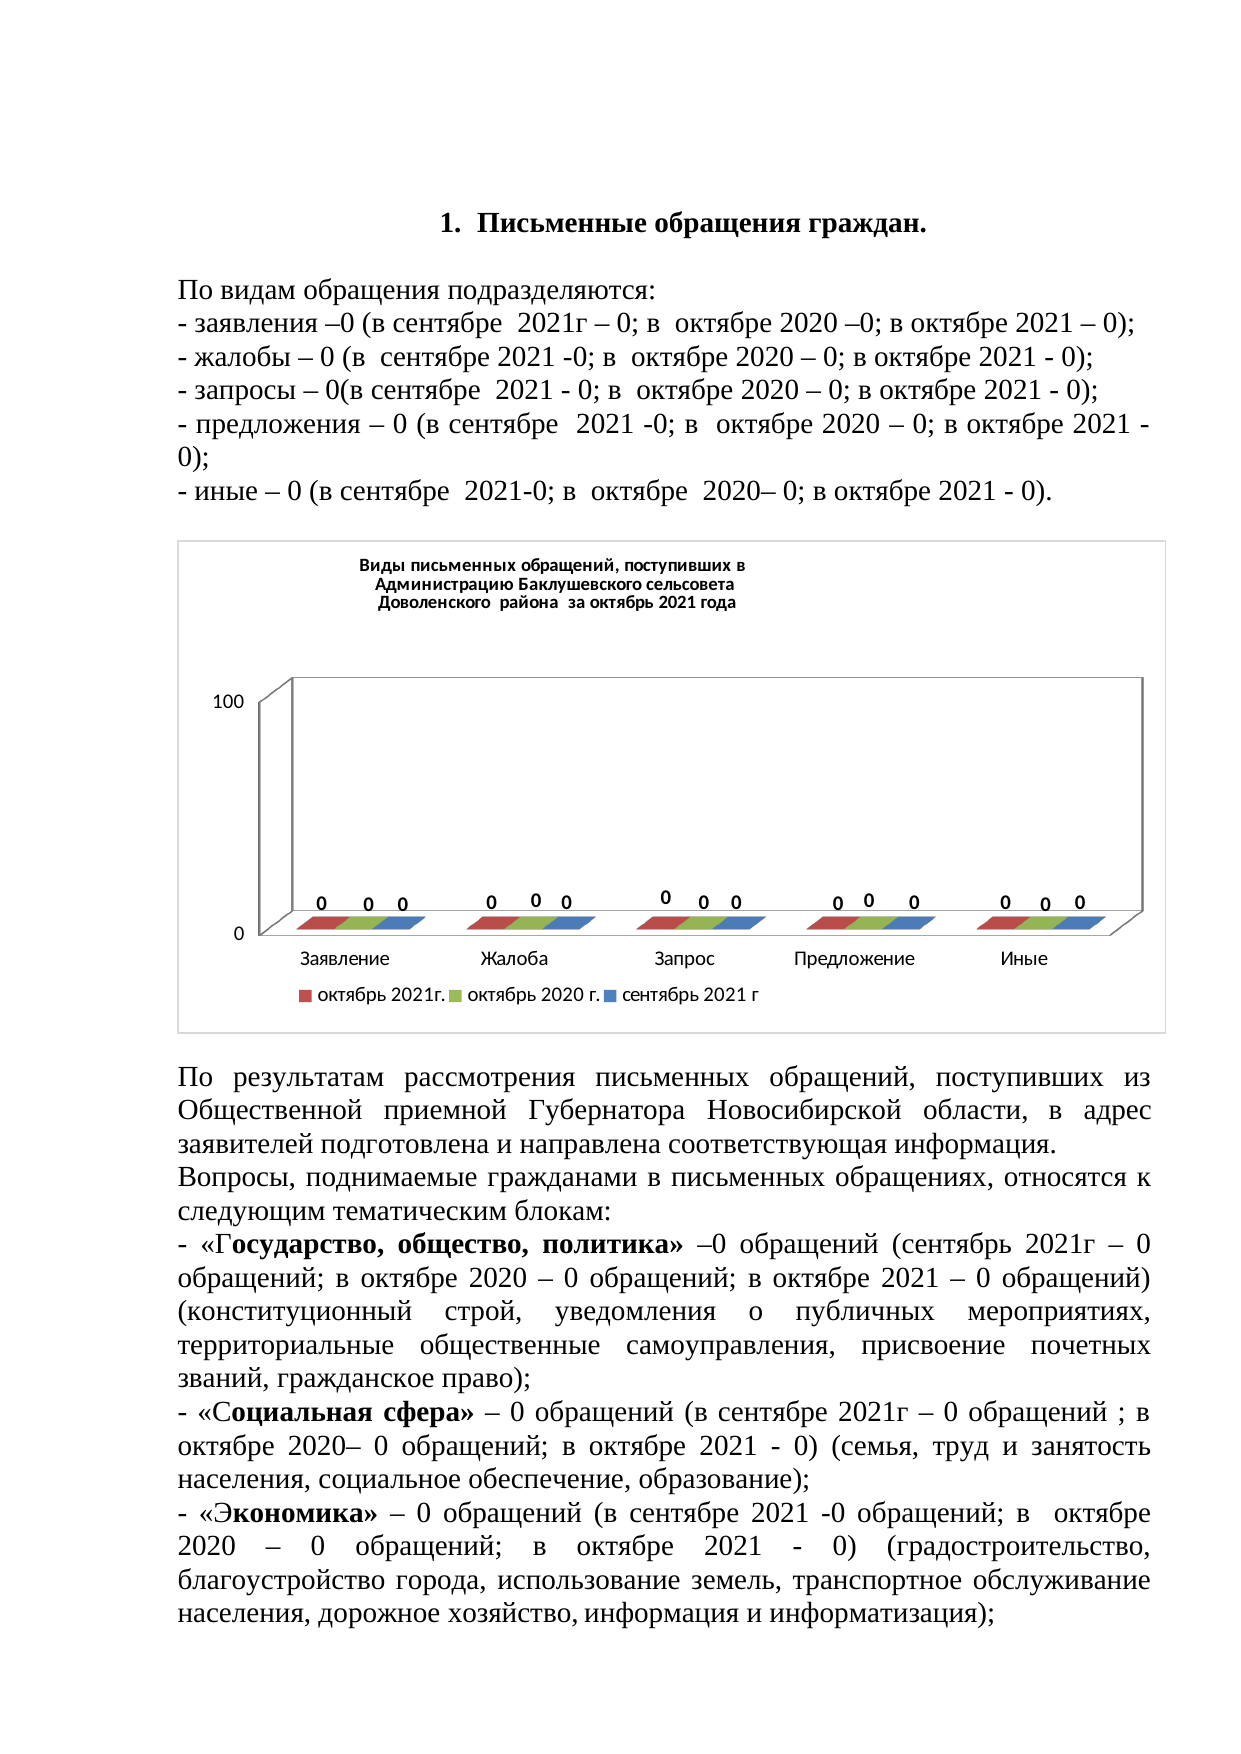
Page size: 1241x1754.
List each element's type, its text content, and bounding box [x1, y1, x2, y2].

text По видам обращения подразделяются: [177, 272, 1152, 305]
text - иные – 0 (в сентябре 2021-0; в октябре 2020– 0; в октябре 2021 - 0). [177, 473, 1152, 507]
text - «Социальная сфера» – 0 обращений (в сентябре 2021г – 0 обращений ; в октябре 2020– 0 обращений; в октябре 2021 - 0) (семья, труд и занятость населения, социальное обеспечение, образование); [177, 1394, 1152, 1495]
text Вопросы, поднимаемые гражданами в письменных обращениях, относятся к следующим тематическим блокам: [177, 1159, 1152, 1226]
text - предложения – 0 (в сентябре 2021 -0; в октябре 2020 – 0; в октябре 2021 - 0); [177, 406, 1152, 473]
text По результатам рассмотрения письменных обращений, поступивших из Общественной приемной Губернатора Новосибирской области, в адрес заявителей подготовлена и направлена соответствующая информация. [177, 1059, 1152, 1159]
list Письменные обращения граждан. [215, 205, 1152, 238]
text - «Государство, общество, политика» –0 обращений (сентябрь 2021г – 0 обращений; в октябре 2020 – 0 обращений; в октябре 2021 – 0 обращений) (конституционный строй, уведомления о публичных мероприятиях, территориальные общественные самоуправления, присвоение почетных званий, гражданское право); [177, 1226, 1152, 1394]
text - «Экономика» – 0 обращений (в сентябре 2021 -0 обращений; в октябре 2020 – 0 обращений; в октябре 2021 - 0) (градостроительство, благоустройство города, использование земель, транспортное обслуживание населения, дорожное хозяйство, информация и информатизация); [177, 1495, 1152, 1629]
text - запросы – 0(в сентябре 2021 - 0; в октябре 2020 – 0; в октябре 2021 - 0); [177, 372, 1152, 406]
text - жалобы – 0 (в сентябре 2021 -0; в октябре 2020 – 0; в октябре 2021 - 0); [177, 339, 1152, 372]
text - заявления –0 (в сентябре 2021г – 0; в октябре 2020 –0; в октябре 2021 – 0); [177, 305, 1152, 339]
